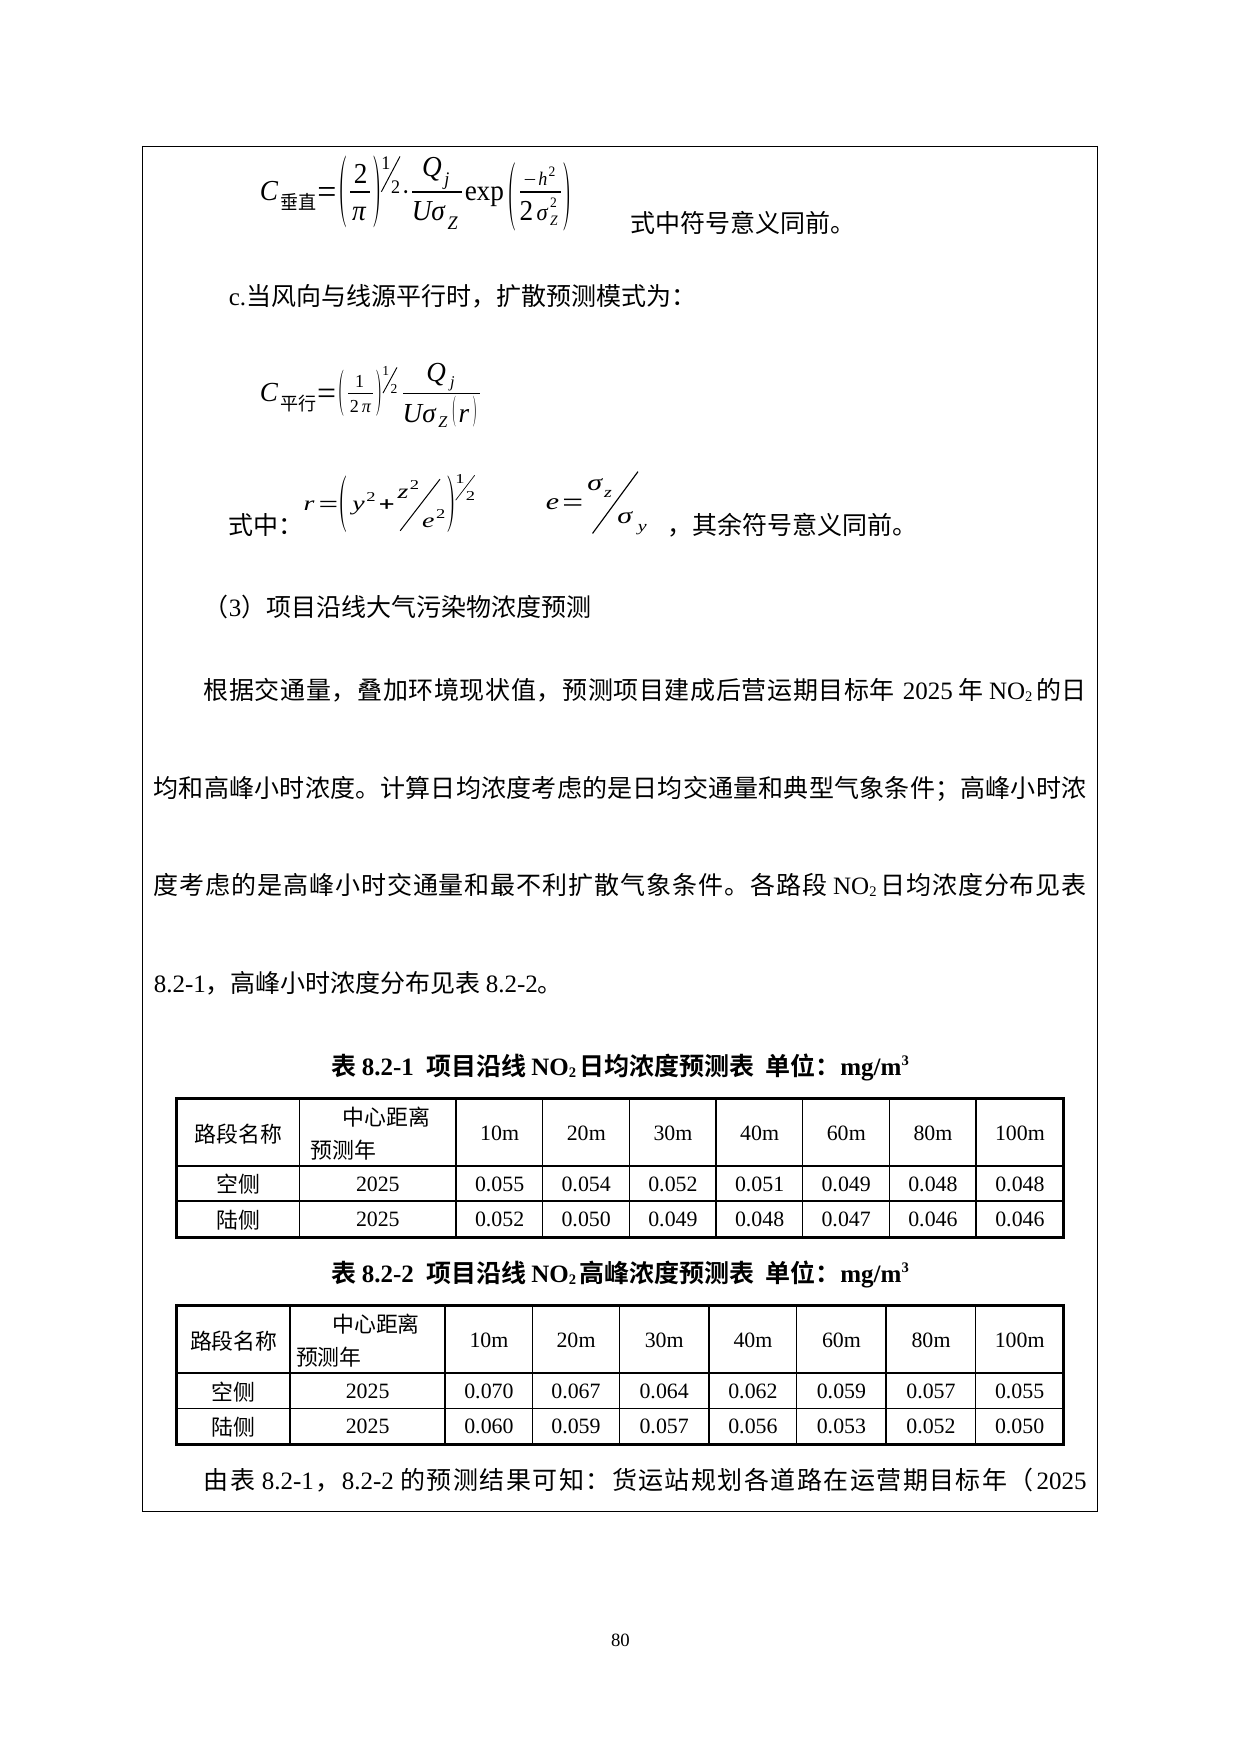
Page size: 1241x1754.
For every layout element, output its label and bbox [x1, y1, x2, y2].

table_header [143, 147, 1097, 1511]
